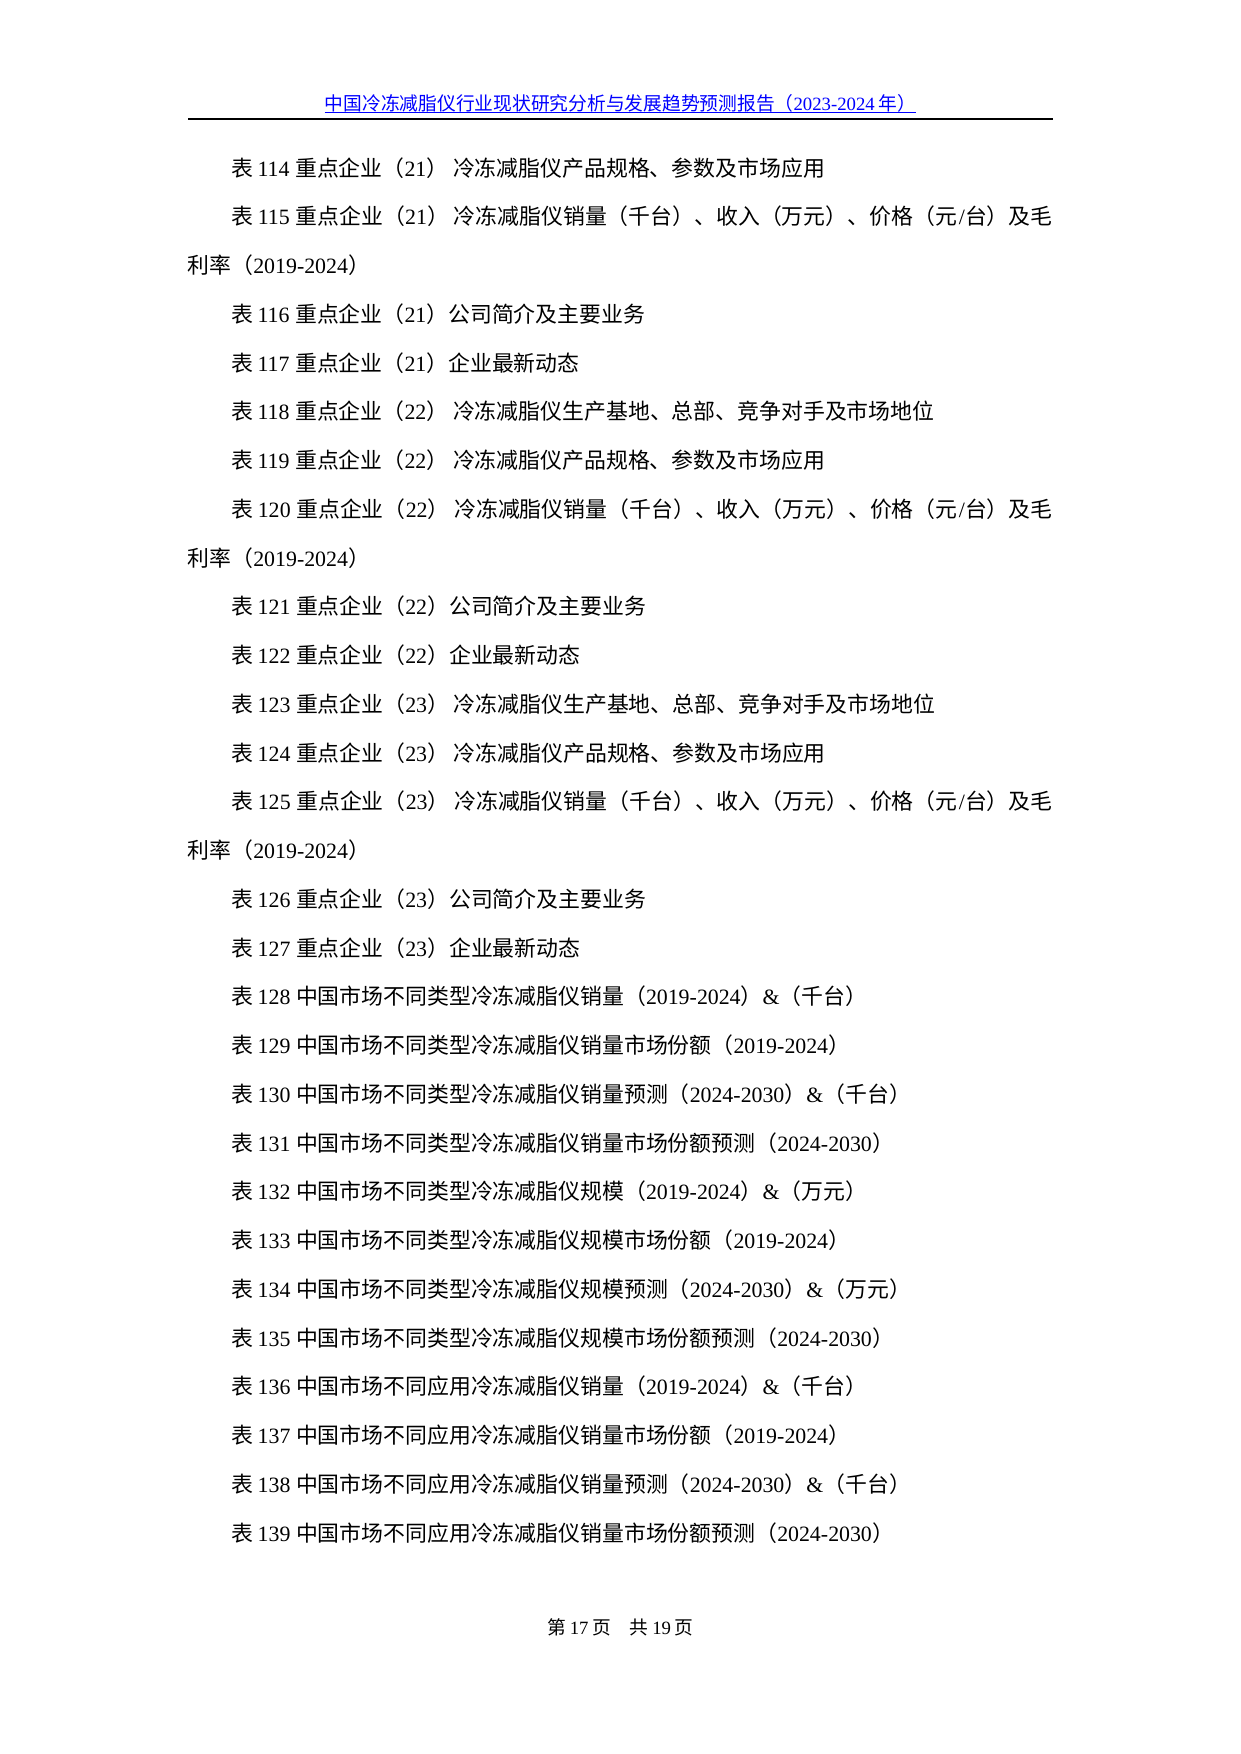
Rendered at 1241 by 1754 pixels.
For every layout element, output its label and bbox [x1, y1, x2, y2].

text [187, 150, 1053, 1548]
